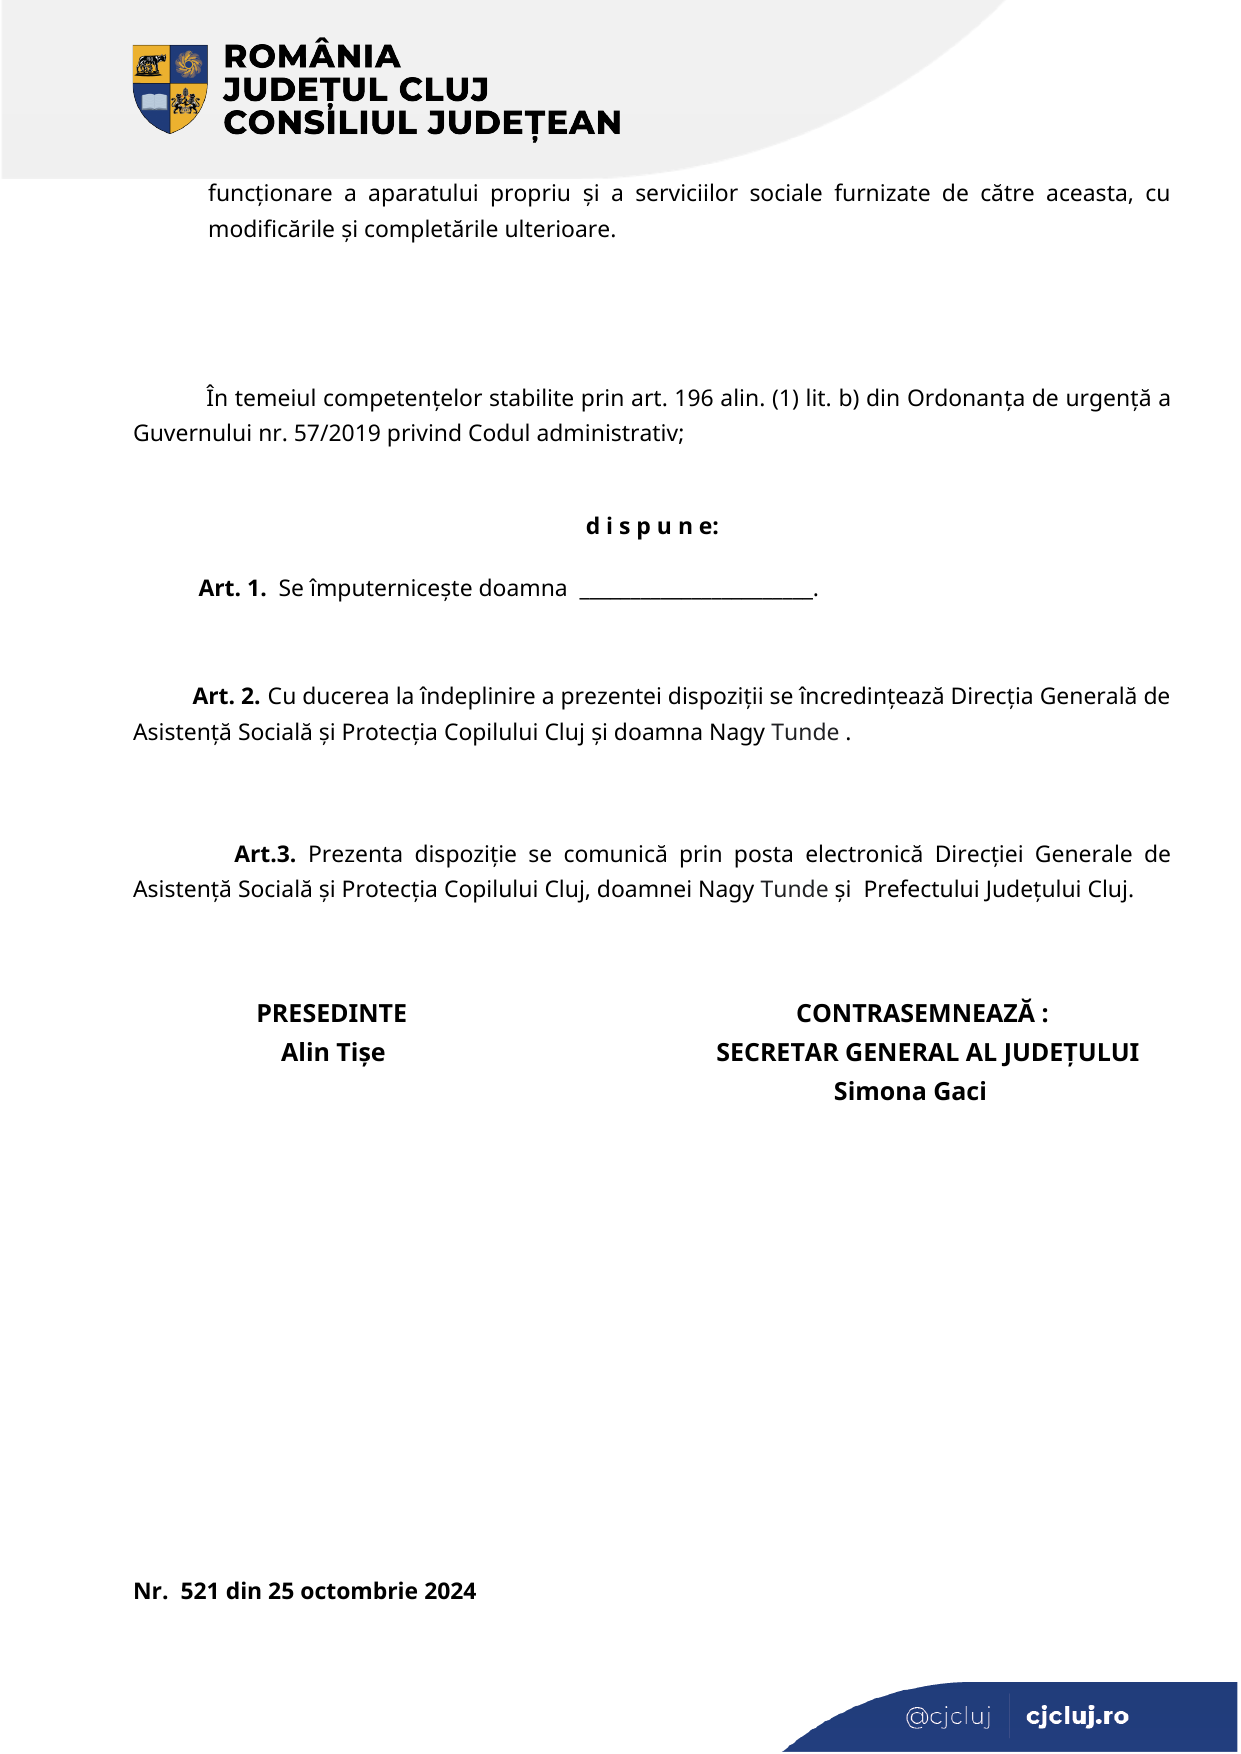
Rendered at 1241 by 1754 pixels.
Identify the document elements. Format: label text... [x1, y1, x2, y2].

text Art. 2. Cu ducerea la îndeplinire a prezentei dispoziţii se încredinţează Direcţia Generală de Asistenţă Socială şi Protecţia Copilului Cluj și doamna Nagy Tunde . [133, 680, 1172, 747]
text Alin Tișe SECRETAR GENERAL AL JUDEŢULUI [177, 1034, 1172, 1068]
text Art. 1. Se împuternicește doamna _______________________. [133, 572, 1172, 603]
text Art.3. Prezenta dispoziţie se comunică prin posta electronică Direcţiei Generale de Asistenţă Socială şi Protecţia Copilului Cluj, doamnei Nagy Tunde şi Prefectului Judeţului Cluj. [133, 837, 1172, 905]
text Simona Gaci [133, 1074, 1172, 1108]
text d i s p u n e: [133, 509, 1172, 541]
text PRESEDINTE CONTRASEMNEAZĂ : [133, 995, 1172, 1029]
picture [781, 1682, 1238, 1752]
picture [132, 37, 620, 143]
text În temeiul competențelor stabilite prin art. 196 alin. (1) lit. b) din Ordonanța de urgență a Guvernului nr. 57/2019 privind Codul administrativ; [133, 381, 1172, 449]
text Nr. 521 din 25 octombrie 2024 [133, 1575, 1172, 1606]
